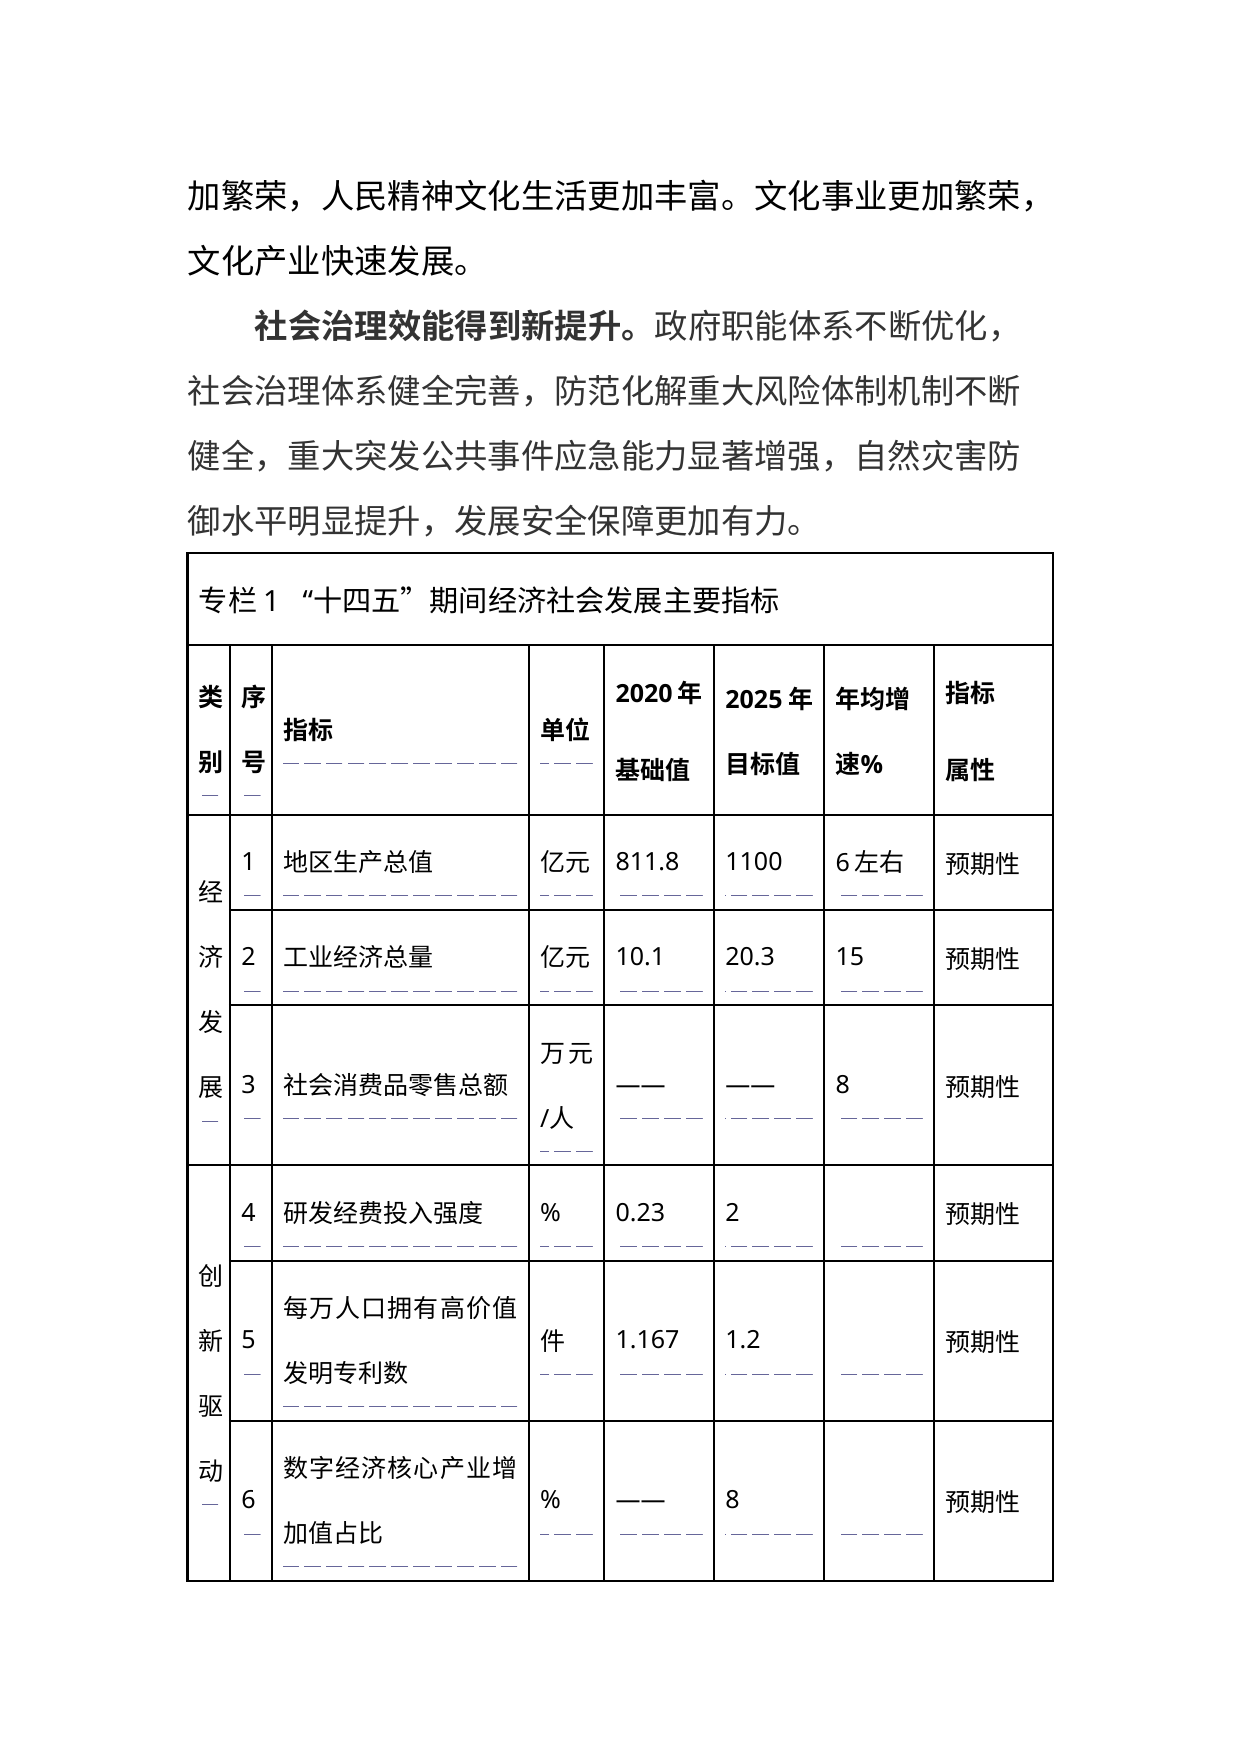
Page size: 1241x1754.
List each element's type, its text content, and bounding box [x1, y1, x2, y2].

table_cell 预期性 [935, 1006, 1052, 1164]
table_cell [825, 1166, 933, 1259]
table_cell 预期性 [935, 1422, 1052, 1580]
table_cell 亿元 [530, 816, 603, 909]
text 社会治理效能得到新提升。政府职能体系不断优化，社会治理体系健全完善，防范化解重大风险体制机制不断健全，重大突发公共事件应急能力显著增强，自然灾害防御水平明显提升，发展安全保障更加有力。 [187, 292, 1053, 552]
table_cell 1.167 [605, 1262, 713, 1420]
table_cell 1 [231, 816, 271, 909]
table_cell 预期性 [935, 816, 1052, 909]
table_cell 2025年目标值 [715, 646, 823, 814]
table_cell 1100 [715, 816, 823, 909]
table_cell 单位 [530, 646, 603, 814]
table_cell 0.23 [605, 1166, 713, 1259]
table_cell 10.1 [605, 911, 713, 1004]
table_cell % [530, 1166, 603, 1259]
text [187, 162, 1053, 292]
table_cell 研发经费投入强度 [273, 1166, 528, 1259]
table_cell [825, 1422, 933, 1580]
table_cell 件 [530, 1262, 603, 1420]
table_cell 1.2 [715, 1262, 823, 1420]
table_cell 8 [715, 1422, 823, 1580]
table_cell 4 [231, 1166, 271, 1259]
table_cell 6 [231, 1422, 271, 1580]
table_cell 8 [825, 1006, 933, 1164]
table_cell 社会消费品零售总额 [273, 1006, 528, 1164]
table_cell 亿元 [530, 911, 603, 1004]
table_cell 指标 [273, 646, 528, 814]
table_cell 3 [231, 1006, 271, 1164]
table_cell —— [715, 1006, 823, 1164]
table_cell —— [605, 1006, 713, 1164]
table_cell 数字经济核心产业增加值占比 [273, 1422, 528, 1580]
table_cell 每万人口拥有高价值发明专利数 [273, 1262, 528, 1420]
table_cell 15 [825, 911, 933, 1004]
table_cell —— [605, 1422, 713, 1580]
table_cell 经济发展 [189, 816, 229, 1164]
table_header 专栏1 “十四五”期间经济社会发展主要指标 [189, 554, 1052, 644]
table_cell 年均增速% [825, 646, 933, 814]
table_cell [825, 1262, 933, 1420]
table_cell 创新驱动 [189, 1166, 229, 1580]
table_cell 20.3 [715, 911, 823, 1004]
table_cell 2 [231, 911, 271, 1004]
table_cell 6左右 [825, 816, 933, 909]
table_cell 预期性 [935, 1262, 1052, 1420]
table_cell 5 [231, 1262, 271, 1420]
table_cell 811.8 [605, 816, 713, 909]
table_cell 2020年 基础值 [605, 646, 713, 814]
table_cell 类别 [189, 646, 229, 814]
table_cell 地区生产总值 [273, 816, 528, 909]
table_cell 预期性 [935, 1166, 1052, 1259]
table_cell % [530, 1422, 603, 1580]
table_cell 万元/人 [530, 1006, 603, 1164]
table_cell 预期性 [935, 911, 1052, 1004]
table_cell 2 [715, 1166, 823, 1259]
table_cell 指标 属性 [935, 646, 1052, 814]
table_cell 工业经济总量 [273, 911, 528, 1004]
table_cell 序号 [231, 646, 271, 814]
